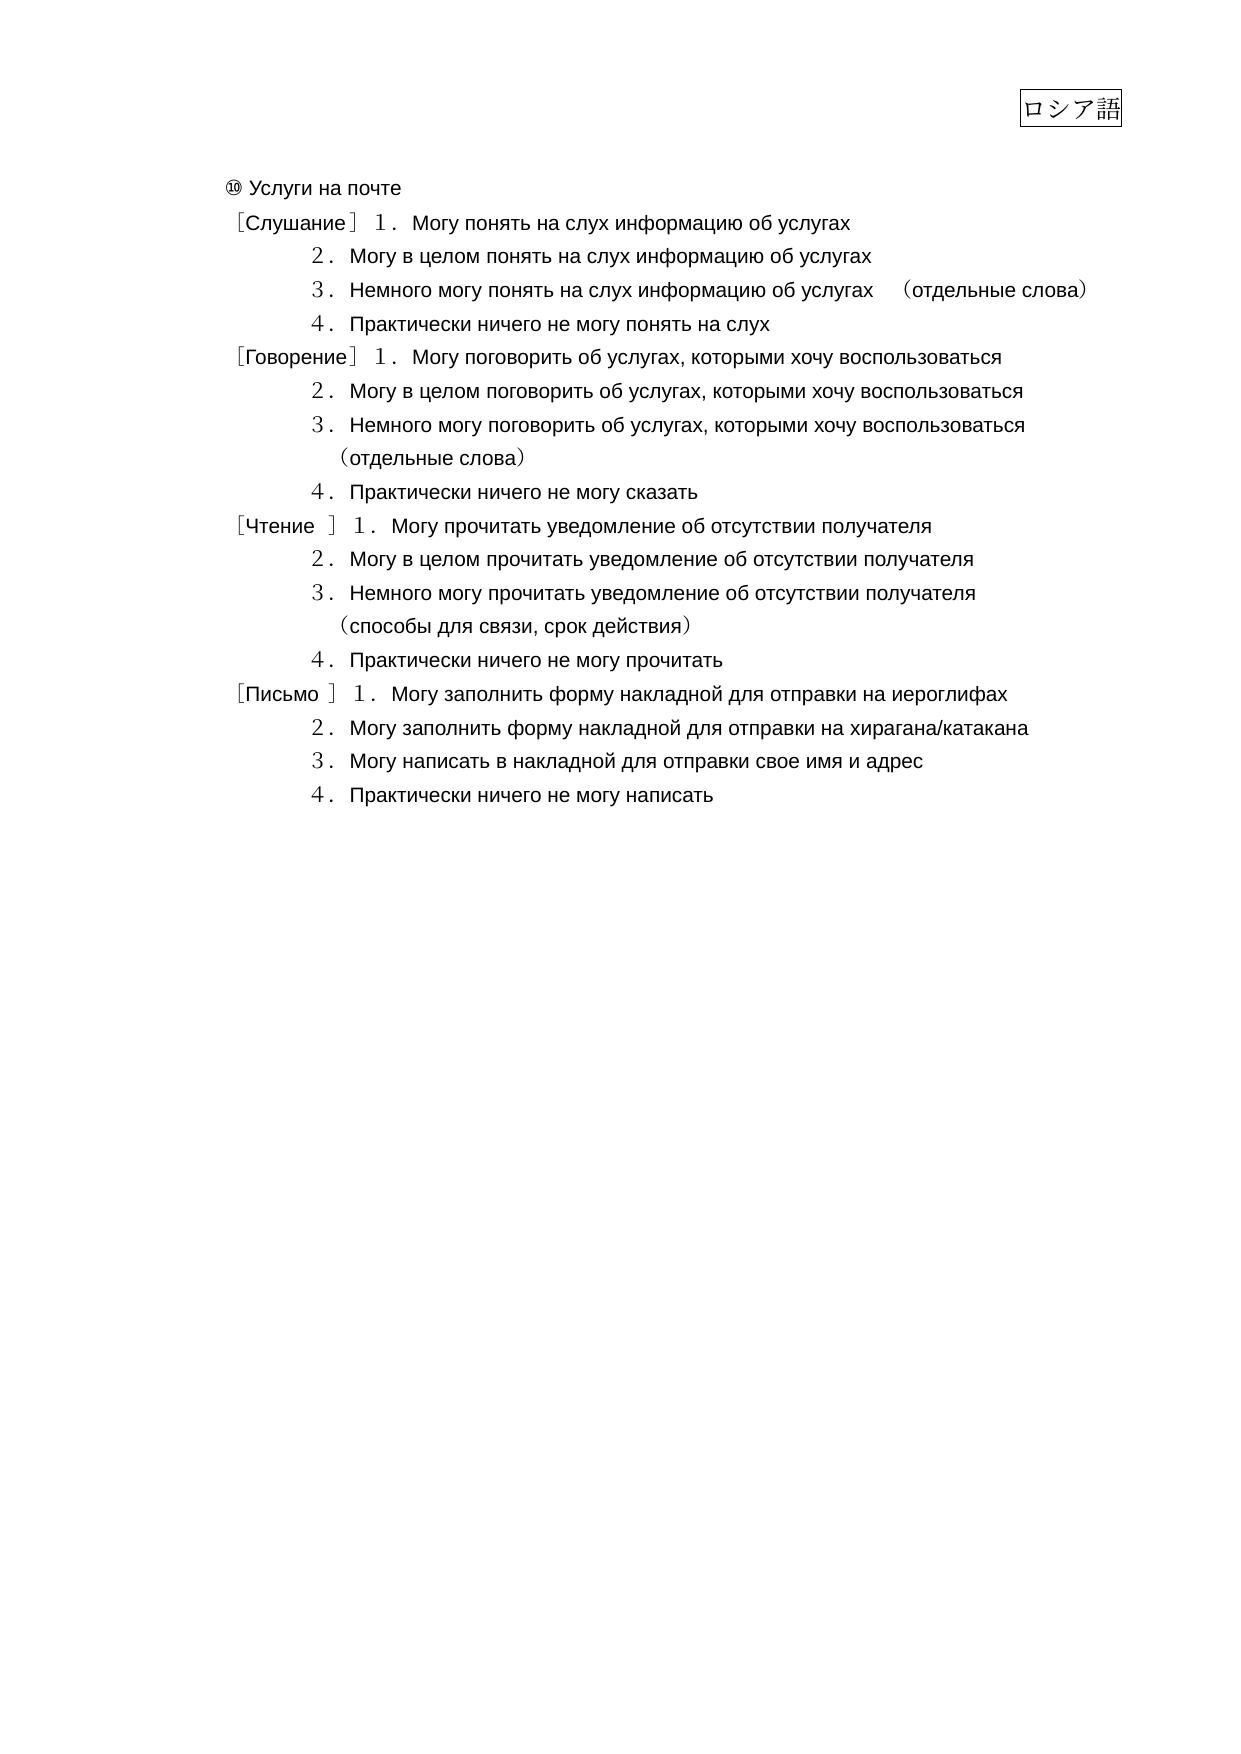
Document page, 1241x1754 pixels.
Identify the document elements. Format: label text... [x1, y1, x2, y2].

text ４．Практически ничего не могу прочитать [120, 642, 1120, 675]
text ［Чтение］１．Могу прочитать уведомление об отсутствии получателя [120, 507, 1120, 541]
text ［Слушание］１．Могу понять на слух информацию об услугах [120, 204, 1120, 238]
text （отдельные слова） [120, 440, 1120, 473]
text ２．Могу в целом понять на слух информацию об услугах [120, 238, 1120, 272]
text ４．Практически ничего не могу понять на слух [120, 305, 1120, 339]
text ３．Немного могу прочитать уведомление об отсутствии получателя [120, 574, 1120, 608]
text ３．Могу написать в накладной для отправки свое имя и адрес [120, 743, 1120, 776]
text ３．Немного могу поговорить об услугах, которыми хочу воспользоваться [120, 406, 1120, 440]
text （способы для связи, срок действия） [120, 608, 1120, 642]
text ［Говорение］１．Могу поговорить об услугах, которыми хочу воспользоваться [120, 339, 1120, 373]
text ４．Практически ничего не могу сказать [120, 473, 1120, 507]
text ２．Могу заполнить форму накладной для отправки на хирагана/катакана [120, 709, 1120, 743]
text ３．Немного могу понять на слух информацию об услугах（отдельные слова） [120, 272, 1120, 305]
text ［Письмо］１．Могу заполнить форму накладной для отправки на иероглифах [120, 675, 1120, 709]
text ２．Могу в целом прочитать уведомление об отсутствии получателя [120, 541, 1120, 574]
text ２．Могу в целом поговорить об услугах, которыми хочу воспользоваться [120, 373, 1120, 406]
text ⑩ Услуги на почте [120, 171, 1120, 204]
text ４．Практически ничего не могу написать [120, 776, 1120, 810]
